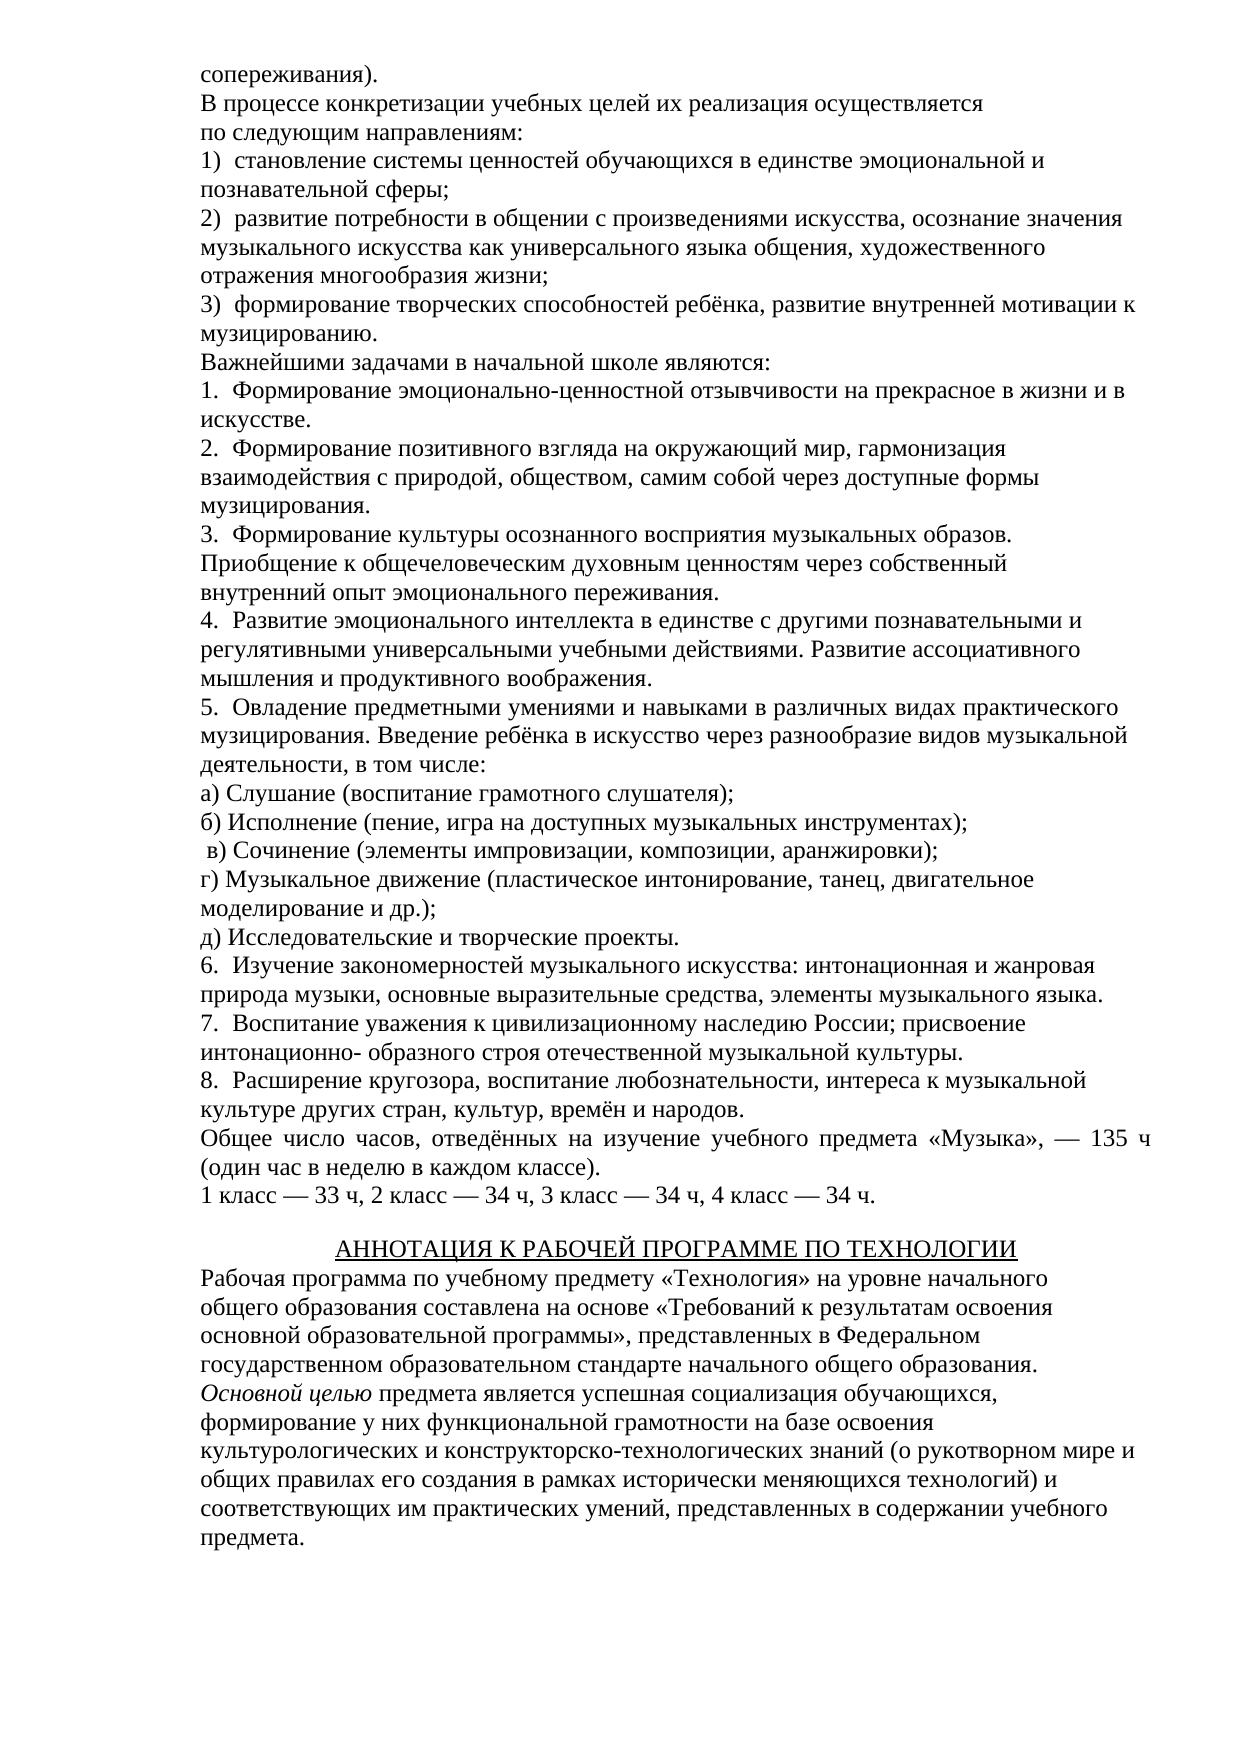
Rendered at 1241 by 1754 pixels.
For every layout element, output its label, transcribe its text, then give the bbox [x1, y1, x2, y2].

text 1 класс — 33 ч, 2 класс — 34 ч, 3 класс — 34 ч, 4 класс — 34 ч. [200, 1180, 1152, 1209]
list Формирование позитивного взгляда на окружающий мир, гармонизация взаимодействия с природой, обществом, самим собой через доступные формы музицирования. [200, 433, 1052, 519]
list Расширение кругозора, воспитание любознательности, интереса к музыкальной культуре других стран, культур, времён и народов. [200, 1065, 1120, 1123]
text б) Исполнение (пение, игра на доступных музыкальных инструментах); [200, 807, 1140, 835]
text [200, 59, 1136, 88]
list Формирование эмоционально-ценностной отзывчивости на прекрасное в жизни и в искусстве. [200, 375, 1152, 433]
text Основной целью предмета является успешная социализация обучающихся, формирование у них функциональной грамотности на базе освоения культурологических и конструкторско-технологических знаний (о рукотворном мире и общих правилах его создания в рамках исторически меняющихся технологий) и соответствующих им практических умений, представленных в содержании учебного предмета. [200, 1378, 1137, 1551]
list Овладение предметными умениями и навыками в различных видах практического музицирования. Введение ребёнка в искусство через разнообразие видов музыкальной деятельности, в том числе: [200, 692, 1141, 778]
list Развитие эмоционального интеллекта в единстве с другими познавательными и регулятивными универсальными учебными действиями. Развитие ассоциативного мышления и продуктивного воображения. [200, 605, 1106, 692]
text Общее число часов, отведённых на изучение учебного предмета «Музыка», — 135 ч (один час в неделю в каждом классе). [200, 1123, 1152, 1180]
text АННОТАЦИЯ К РАБОЧЕЙ ПРОГРАММЕ ПО ТЕХНОЛОГИИ [200, 1234, 1152, 1263]
list Формирование культуры осознанного восприятия музыкальных образов. Приобщение к общечеловеческим духовным ценностям через собственный внутренний опыт эмоционального переживания. [200, 519, 1058, 605]
list Изучение закономерностей музыкального искусства: интонационная и жанровая природа музыки, основные выразительные средства, элементы музыкального языка. [200, 950, 1134, 1008]
text д) Исследовательские и творческие проекты. [200, 922, 1137, 950]
text а) Слушание (воспитание грамотного слушателя); [200, 778, 1152, 807]
list становление системы ценностей обучающихся в единстве эмоциональной и познавательной сферы; [200, 145, 1071, 203]
text г) Музыкальное движение (пластическое интонирование, танец, двигательное моделирование и др.); [200, 864, 1137, 922]
text в) Сочинение (элементы импровизации, композиции, аранжировки); [200, 835, 1163, 864]
text Важнейшими задачами в начальной школе являются: [200, 347, 1152, 375]
text Рабочая программа по учебному предмету «Технология» на уровне начального общего образования составлена на основе «Требований к результатам освоения основной образовательной программы», представленных в Федеральном государственном образовательном стандарте начального общего образования. [200, 1263, 1122, 1378]
list Воспитание уважения к цивилизационному наследию России; присвоение интонационно- образного строя отечественной музыкальной культуры. [200, 1008, 1046, 1065]
list формирование творческих способностей ребёнка, развитие внутренней мотивации к музицированию. [200, 289, 1140, 347]
list развитие потребности в общении с произведениями искусства, осознание значения музыкального искусства как универсального языка общения, художественного отражения многообразия жизни; [200, 203, 1132, 289]
text В процессе конкретизации учебных целей их реализация осуществляется по следующим направлениям: [200, 88, 1009, 145]
